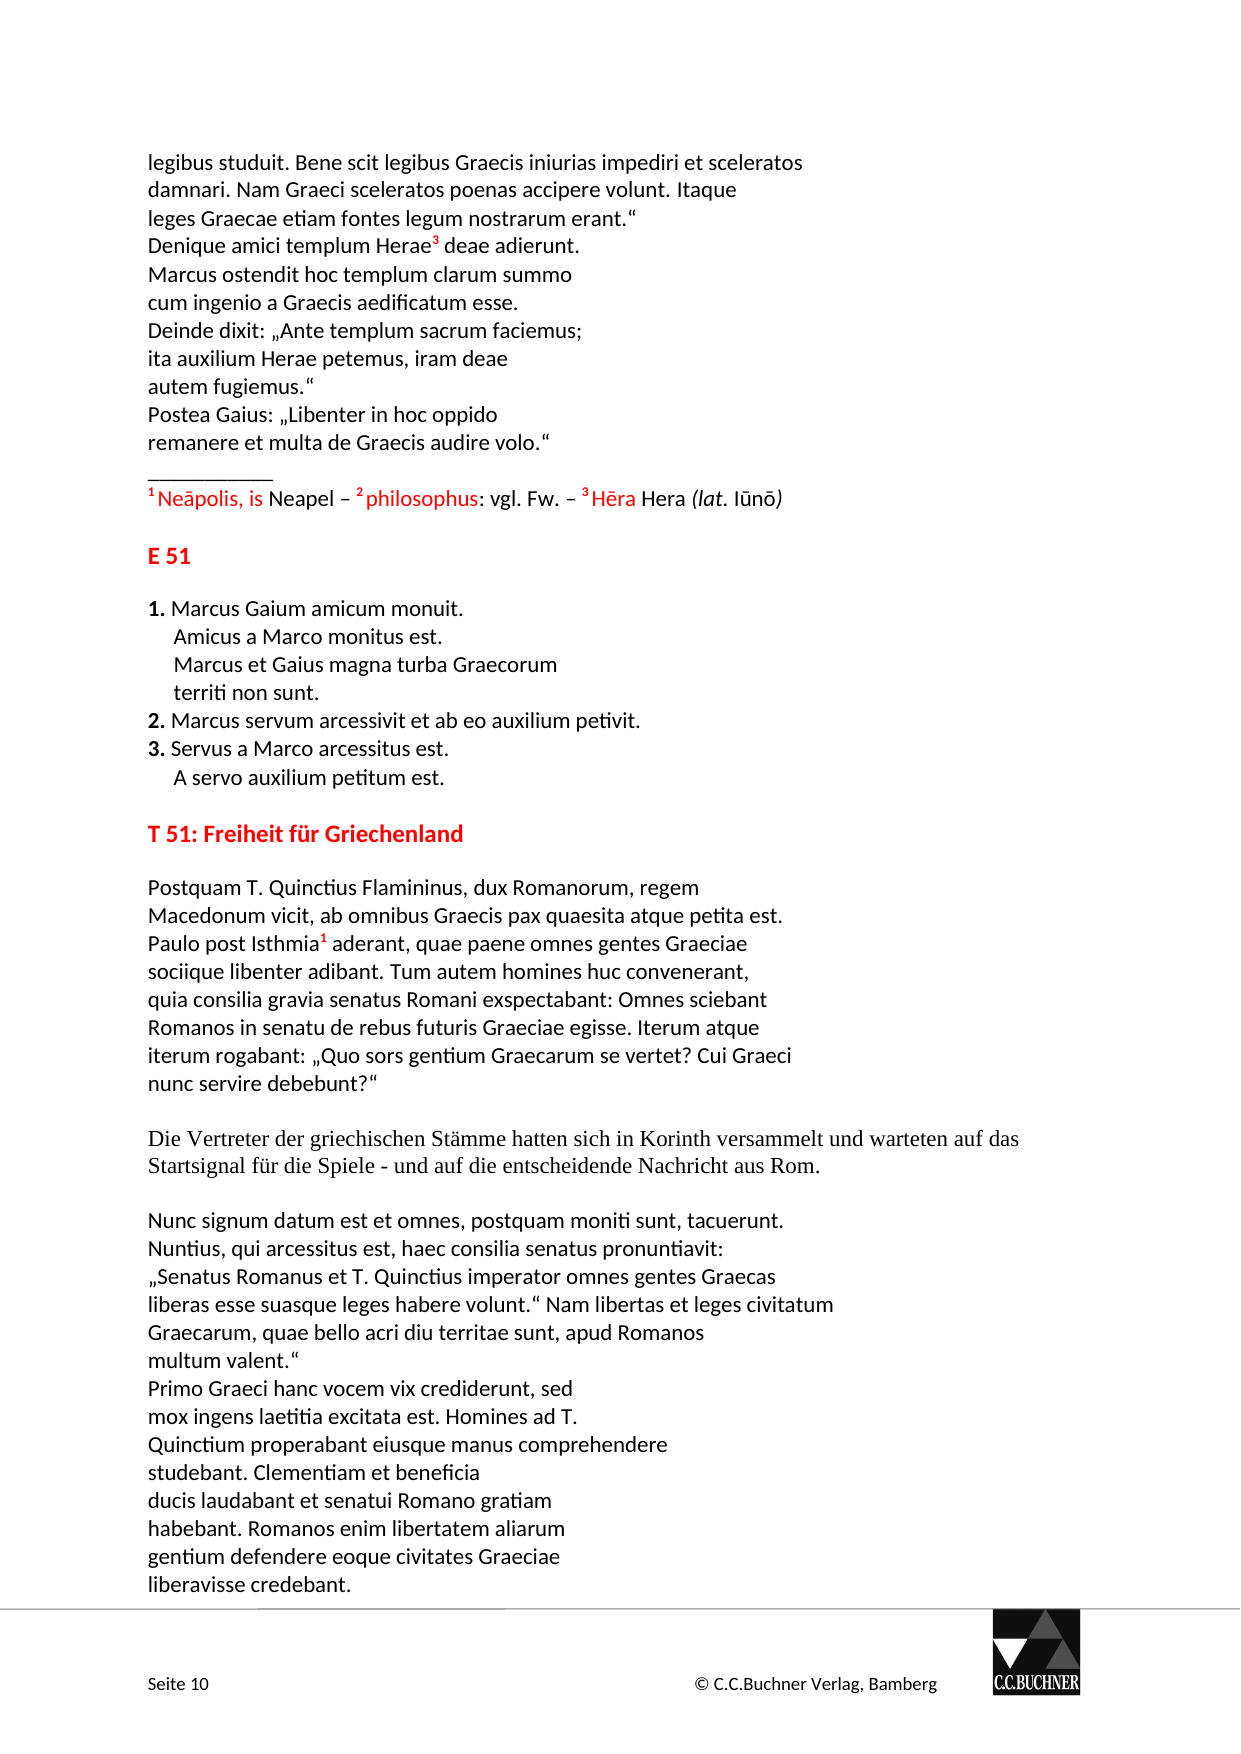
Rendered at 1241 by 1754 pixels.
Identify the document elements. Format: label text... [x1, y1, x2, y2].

text iterum rogabant: „Quo sors gentium Graecarum se vertet? Cui Graeci [148, 1041, 1093, 1069]
text 1. Marcus Gaium amicum monuit. [148, 594, 1093, 622]
text Denique amici templum Herae3 deae adierunt. [148, 232, 1093, 260]
text multum valent.“ [148, 1346, 1093, 1374]
subtitle T 51: Freiheit für Griechenland [148, 819, 1093, 849]
text nunc servire debebunt?“ [148, 1069, 1093, 1097]
text remanere et multa de Graecis audire volo.“ [148, 428, 1093, 456]
text Marcus et Gaius magna turba Graecorum [148, 651, 1093, 678]
text gentium defendere eoque civitates Graeciae [148, 1542, 1093, 1570]
text Deinde dixit: „Ante templum sacrum faciemus; [148, 316, 1093, 344]
text Graecarum, quae bello acri diu territae sunt, apud Romanos [148, 1318, 1093, 1346]
text Quinctium properabant eiusque manus comprehendere [148, 1430, 1093, 1458]
text Die Vertreter der griechischen Stämme hatten sich in Korinth versammelt und warteten auf das Startsignal für die Spiele - und auf die entscheidende Nachricht aus Rom. [148, 1125, 1093, 1178]
text „Senatus Romanus et T. Quinctius imperator omnes gentes Graecas [148, 1262, 1093, 1290]
text liberas esse suasque leges habere volunt.“ Nam libertas et leges civitatum [148, 1290, 1093, 1318]
text studebant. Clementiam et beneficia [148, 1458, 1093, 1486]
text Nunc signum datum est et omnes, postquam moniti sunt, tacuerunt. [148, 1206, 1093, 1234]
text Macedonum vicit, ab omnibus Graecis pax quaesita atque petita est. [148, 901, 1093, 929]
picture [992, 1610, 1081, 1696]
text Paulo post Isthmia1 aderant, quae paene omnes gentes Graeciae [148, 929, 1093, 957]
text A servo auxilium petitum est. [148, 763, 1093, 791]
text Marcus ostendit hoc templum clarum summo [148, 260, 1093, 288]
text sociique libenter adibant. Tum autem homines huc convenerant, [148, 957, 1093, 985]
text mox ingens laetitia excitata est. Homines ad T. [148, 1402, 1093, 1430]
text 2. Marcus servum arcessivit et ab eo auxilium petivit. [148, 707, 1093, 734]
text legibus studuit. Bene scit legibus Graecis iniurias impediri et sceleratos [148, 148, 1093, 176]
text ___________ [148, 456, 1093, 484]
text Postquam T. Quinctius Flamininus, dux Romanorum, regem [148, 873, 1093, 901]
text Primo Graeci hanc vocem vix crediderunt, sed [148, 1374, 1093, 1402]
text quia consilia gravia senatus Romani exspectabant: Omnes sciebant [148, 985, 1093, 1013]
text habebant. Romanos enim libertatem aliarum [148, 1514, 1093, 1542]
text leges Graecae etiam fontes legum nostrarum erant.“ [148, 204, 1093, 232]
text 1 Neāpolis, is Neapel – 2 philosophus: vgl. Fw. – 3 Hēra Hera (lat. Iūnō) [148, 484, 1093, 512]
text ita auxilium Herae petemus, iram deae [148, 344, 1093, 372]
text 3. Servus a Marco arcessitus est. [148, 734, 1093, 763]
subtitle E 51 [148, 540, 1093, 570]
text Romanos in senatu de rebus futuris Graeciae egisse. Iterum atque [148, 1013, 1093, 1041]
text Amicus a Marco monitus est. [148, 622, 1093, 651]
text damnari. Nam Graeci sceleratos poenas accipere volunt. Itaque [148, 176, 1093, 204]
text cum ingenio a Graecis aedificatum esse. [148, 288, 1093, 316]
text autem fugiemus.“ [148, 372, 1093, 400]
text liberavisse credebant. [148, 1570, 1093, 1598]
text Postea Gaius: „Libenter in hoc oppido [148, 400, 1093, 428]
text territi non sunt. [148, 678, 1093, 707]
text Nuntius, qui arcessitus est, haec consilia senatus pronuntiavit: [148, 1234, 1093, 1262]
text ducis laudabant et senatui Romano gratiam [148, 1486, 1093, 1514]
